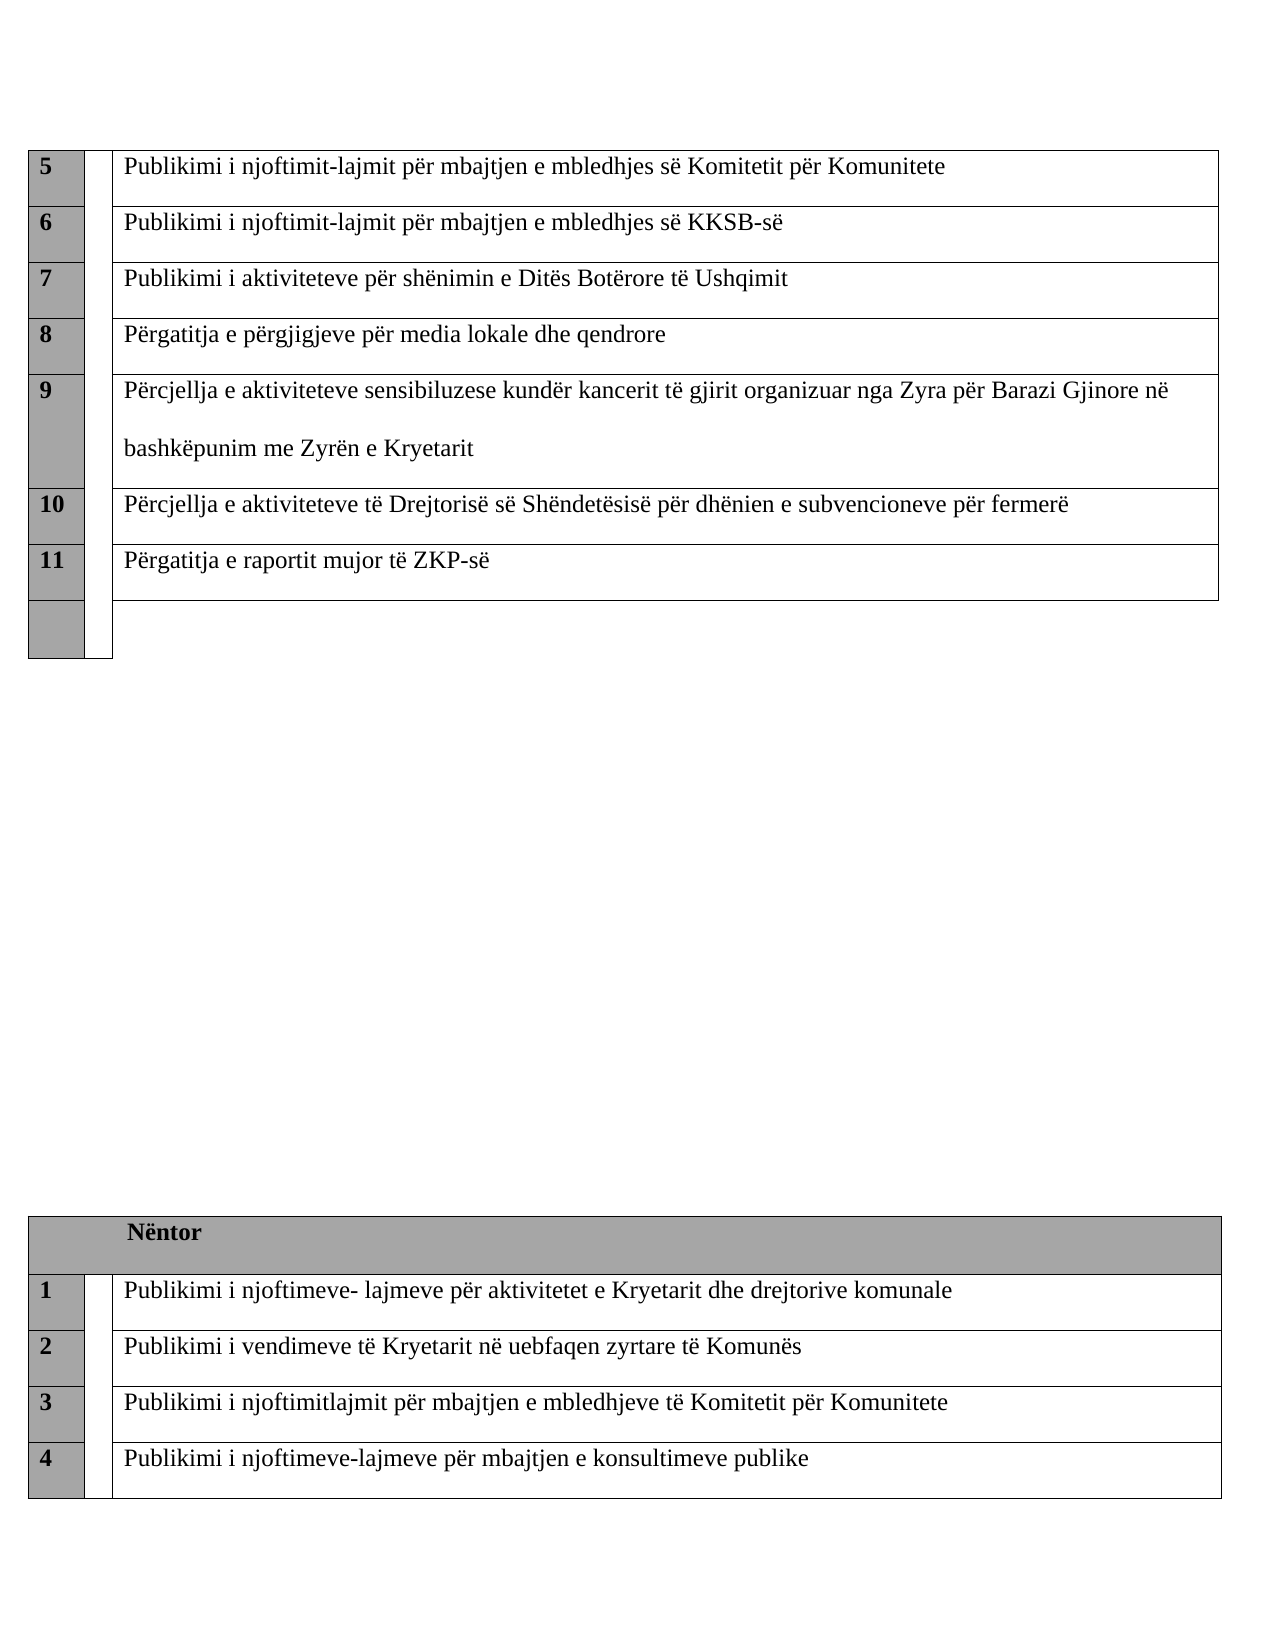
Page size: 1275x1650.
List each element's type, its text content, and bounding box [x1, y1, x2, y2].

table_cell 11 [29, 545, 84, 600]
table_cell 4 [29, 1443, 84, 1498]
table_cell [85, 1275, 112, 1498]
table_cell 1 [29, 1275, 84, 1330]
table_cell Publikimi i njoftimit-lajmit për mbajtjen e mbledhjes së KKSB-së [113, 207, 1218, 262]
table_cell 2 [29, 1331, 84, 1386]
table_header [216, 1217, 1221, 1274]
table_cell [29, 601, 84, 658]
table_cell 9 [29, 375, 84, 488]
table_cell Publikimi i aktiviteteve për shënimin e Ditës Botërore të Ushqimit [113, 263, 1218, 318]
table_cell Publikimi i njoftimitlajmit për mbajtjen e mbledhjeve të Komitetit për Komunitete [113, 1387, 1221, 1442]
table_cell 5 [29, 151, 84, 206]
table_cell Përcjellja e aktiviteteve të Drejtorisë së Shëndetësisë për dhënien e subvencioneve për fermerë [113, 489, 1218, 544]
table_cell Përcjellja e aktiviteteve sensibiluzese kundër kancerit të gjirit organizuar nga Zyra për Barazi Gjinore në bashkëpunim me Zyrën e Kryetarit [113, 375, 1218, 488]
table_cell Publikimi i vendimeve të Kryetarit në uebfaqen zyrtare të Komunës [113, 1331, 1221, 1386]
table_header Nëntor [84, 1217, 216, 1274]
table_cell 6 [29, 207, 84, 262]
table_cell 8 [29, 319, 84, 374]
table_header [29, 1217, 84, 1274]
table_cell 10 [29, 489, 84, 544]
table_cell Publikimi i njoftimeve-lajmeve për mbajtjen e konsultimeve publike [113, 1443, 1221, 1498]
table_cell 7 [29, 263, 84, 318]
table_cell 3 [29, 1387, 84, 1442]
table_cell Publikimi i njoftimeve- lajmeve për aktivitetet e Kryetarit dhe drejtorive komunale [113, 1275, 1221, 1330]
table_cell Publikimi i njoftimit-lajmit për mbajtjen e mbledhjes së Komitetit për Komunitete [113, 151, 1218, 206]
table_cell Përgatitja e raportit mujor të ZKP-së [113, 545, 1218, 600]
table_cell Përgatitja e përgjigjeve për media lokale dhe qendrore [113, 319, 1218, 374]
